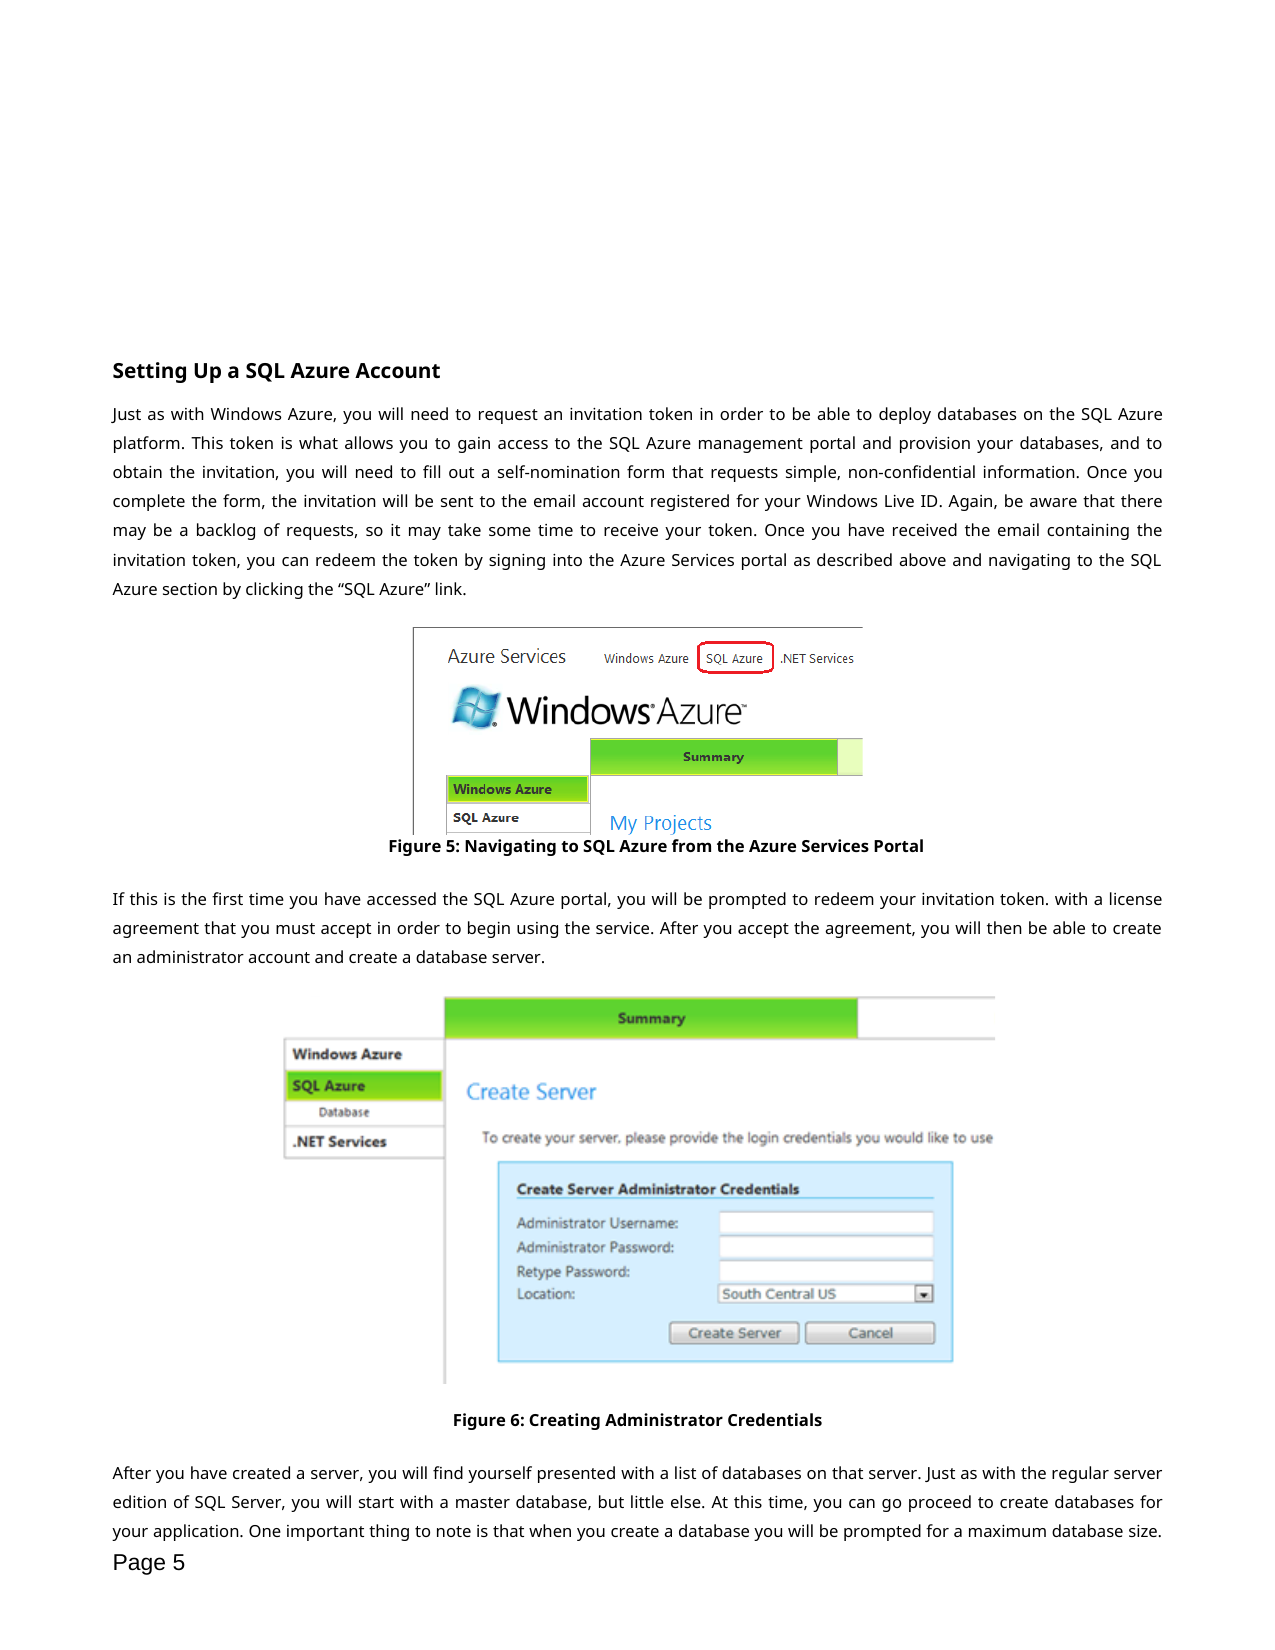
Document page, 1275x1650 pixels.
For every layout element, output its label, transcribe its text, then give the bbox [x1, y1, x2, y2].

text Figure 6: Creating Administrator Credentials [112, 1408, 1162, 1431]
text Just as with Windows Azure, you will need to request an invitation token in order to be able to deploy databases on the SQL Azure platform. This token is what allows you to gain access to the SQL Azure management portal and provision your databases, and to obtain the invitation, you will need to fill out a self-nomination form that requests simple, non-confidential information. Once you complete the form, the invitation will be sent to the email account registered for your Windows Live ID. Again, be aware that there may be a backlog of requests, so it may take some time to receive your token. Once you have received the email containing the invitation token, you can redeem the token by signing into the Azure Services portal as described above and navigating to the SQL Azure section by clicking the “SQL Azure” link. [112, 397, 1164, 601]
picture [279, 996, 996, 1384]
subtitle Setting Up a SQL Azure Account [112, 356, 1162, 384]
text If this is the first time you have accessed the SQL Azure portal, you will be prompted to redeem your invitation token. with a license agreement that you must accept in order to begin using the service. After you accept the agreement, you will then be able to create an administrator account and create a database server. [112, 882, 1164, 969]
text Figure 5: Navigating to SQL Azure from the Azure Services Portal [150, 834, 1162, 857]
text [112, 1456, 1164, 1544]
picture [412, 627, 863, 835]
